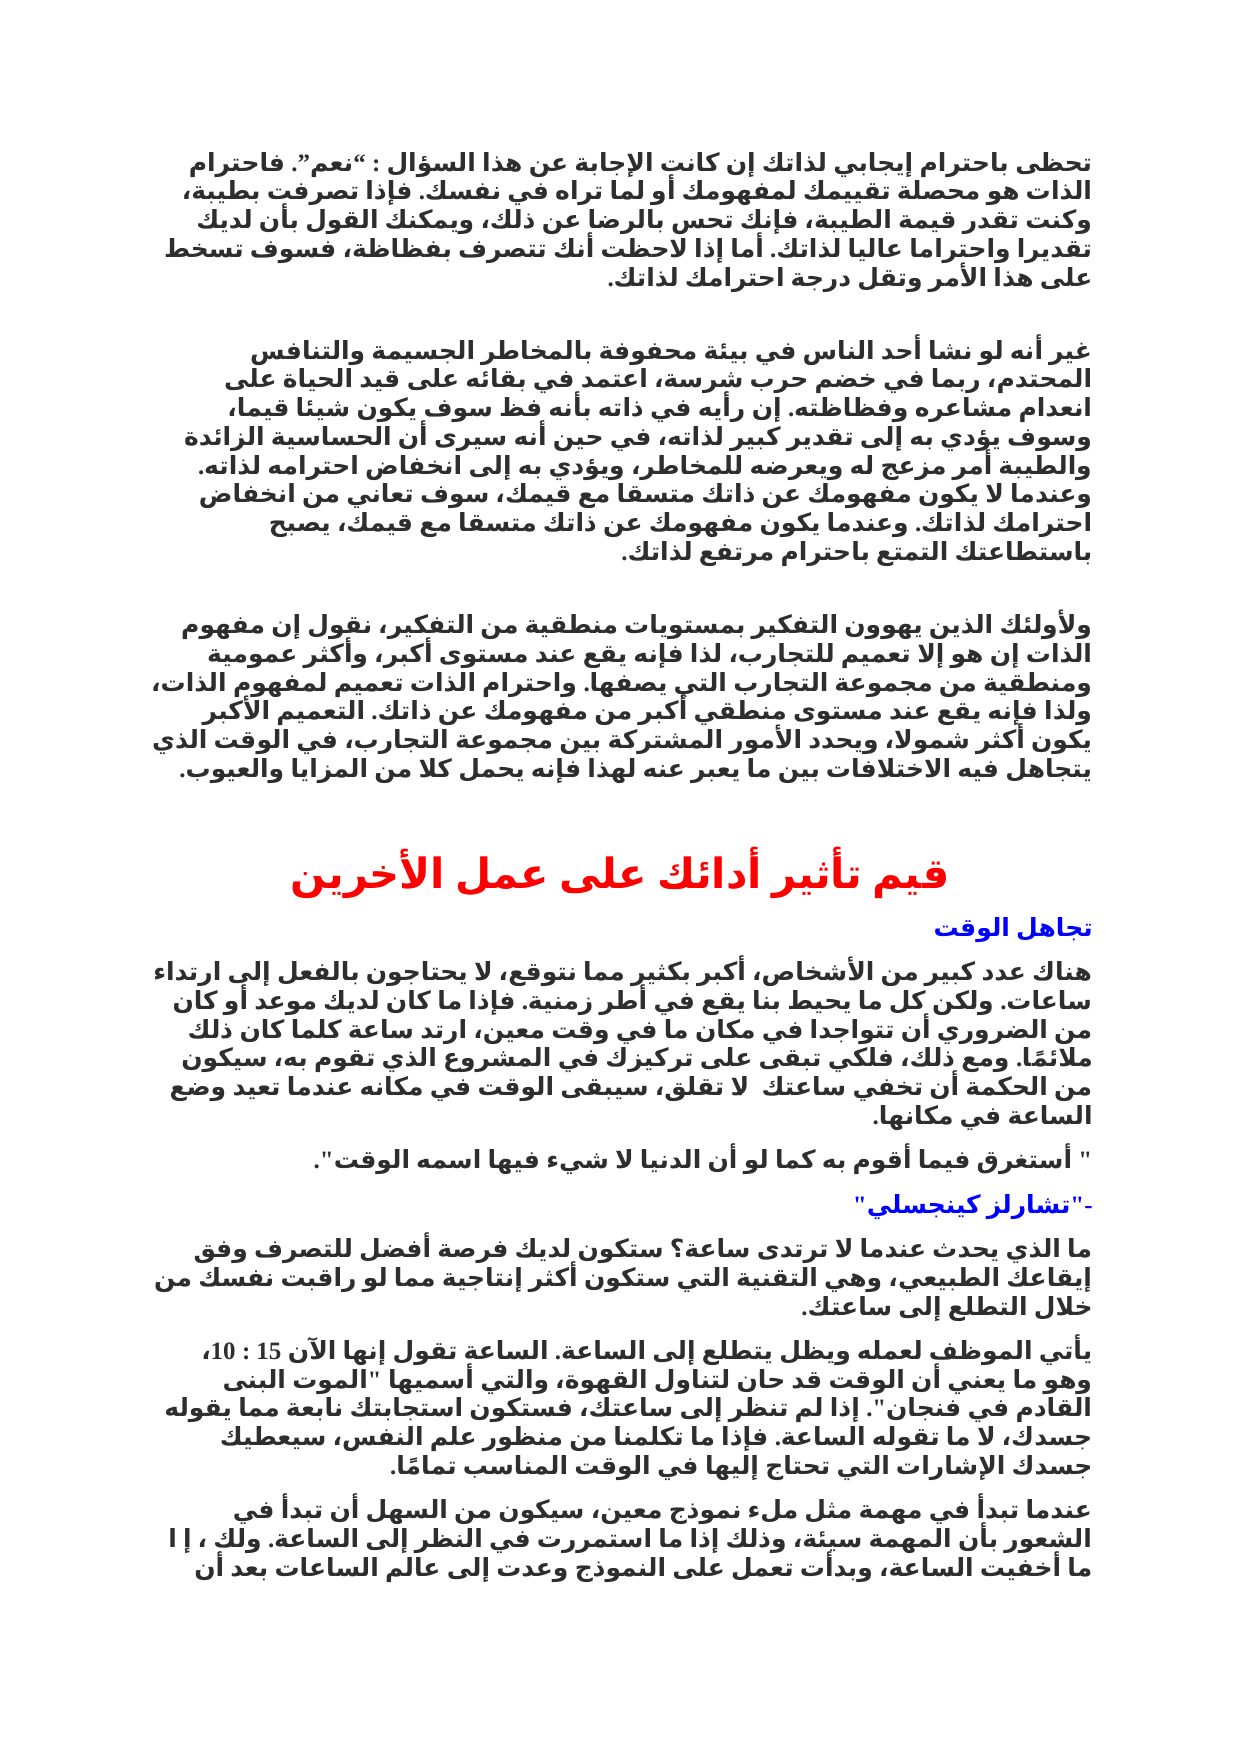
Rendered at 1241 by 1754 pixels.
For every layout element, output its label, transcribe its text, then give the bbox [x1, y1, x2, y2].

text " أستغرق فيما أقوم به كما لو أن الدنيا لا شيء فيها اسمه الوقت". [148, 1145, 1093, 1174]
text ولأولئك الذين يهوون التفكير بمستويات منطقية من التفكير، نقول إن مفهوم الذات إن هو إلا تعميم للتجارب، لذا فإنه يقع عند مستوى أكبر، وأكثر عمومية ومنطقية من مجموعة التجارب التي يصفها. واحترام الذات تعميم لمفهوم الذات، ولذا فإنه يقع عند مستوى منطقي أكبر من مفهومك عن ذاتك. التعميم الأكبر يكون أكثر شمولا، ويحدد الأمور المشتركة بين مجموعة التجارب، في الوقت الذي يتجاهل فيه الاختلافات بين ما يعبر عنه لهذا فإنه يحمل كلا من المزايا والعيوب. [148, 610, 1093, 783]
text يأتي الموظف لعمله ويظل يتطلع إلى الساعة. الساعة تقول إنها الآن 15 : 10، وهو ما يعني أن الوقت قد حان لتناول القهوة، والتي أسميها "الموت البنى القادم في فنجان". إذا لم تنظر إلى ساعتك، فستكون استجابتك نابعة مما يقوله جسدك، لا ما تقوله الساعة. فإذا ما تكلمنا من منظور علم النفس، سيعطيك جسدك الإشارات التي تحتاج إليها في الوقت المناسب تمامًا. [148, 1336, 1093, 1480]
text هناك عدد كبير من الأشخاص، أكبر بكثير مما نتوقع، لا يحتاجون بالفعل إلى ارتداء ساعات. ولكن كل ما يحيط بنا يقع في أطر زمنية. فإذا ما كان لديك موعد أو كان من الضروري أن تتواجدا في مكان ما في وقت معين، ارتد ساعة كلما كان ذلك ملائمًا. ومع ذلك، فلكي تبقى على تركيزك في المشروع الذي تقوم به، سيكون من الحكمة أن تخفي ساعتك. لا تقلق، سيبقى الوقت في مكانه عندما تعيد وضع الساعة في مكانها. [148, 957, 1093, 1130]
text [148, 148, 1093, 320]
text غير أنه لو نشا أحد الناس في بيئة محفوفة بالمخاطر الجسيمة والتنافس المحتدم، ربما في خضم حرب شرسة، اعتمد في بقائه على قيد الحياة على انعدام مشاعره وفظاظته. إن رأيه في ذاته بأنه فظ سوف يكون شيئا قيما، وسوف يؤدي به إلى تقدير كبير لذاته، في حين أنه سيرى أن الحساسية الزائدة والطيبة أمر مزعج له ويعرضه للمخاطر، ويؤدي به إلى انخفاض احترامه لذاته. وعندما لا يكون مفهومك عن ذاتك ‏متسقا مع قيمك، سوف تعاني من انخفاض احترامك لذاتك. وعندما يكون مفهومك عن ذاتك متسقا مع قيمك، يصبح باستطاعتك التمتع باحترام مرتفع لذاتك. ‏ [148, 336, 1093, 594]
text ما الذي يحدث عندما لا ترتدى ساعة؟ ستكون لديك فرصة أفضل للتصرف وفق إيقاعك الطبيعي، وهي التقنية التي ستكون أكثر إنتاجية مما لو راقبت نفسك من خلال التطلع إلى ساعتك. [148, 1234, 1093, 1320]
text قيم تأثير أدائك على عمل الأخرين [148, 849, 1093, 897]
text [148, 1495, 1093, 1582]
text -"تشارلز كينجسلي" [148, 1190, 1093, 1218]
text تجاهل الوقت [148, 913, 1093, 942]
